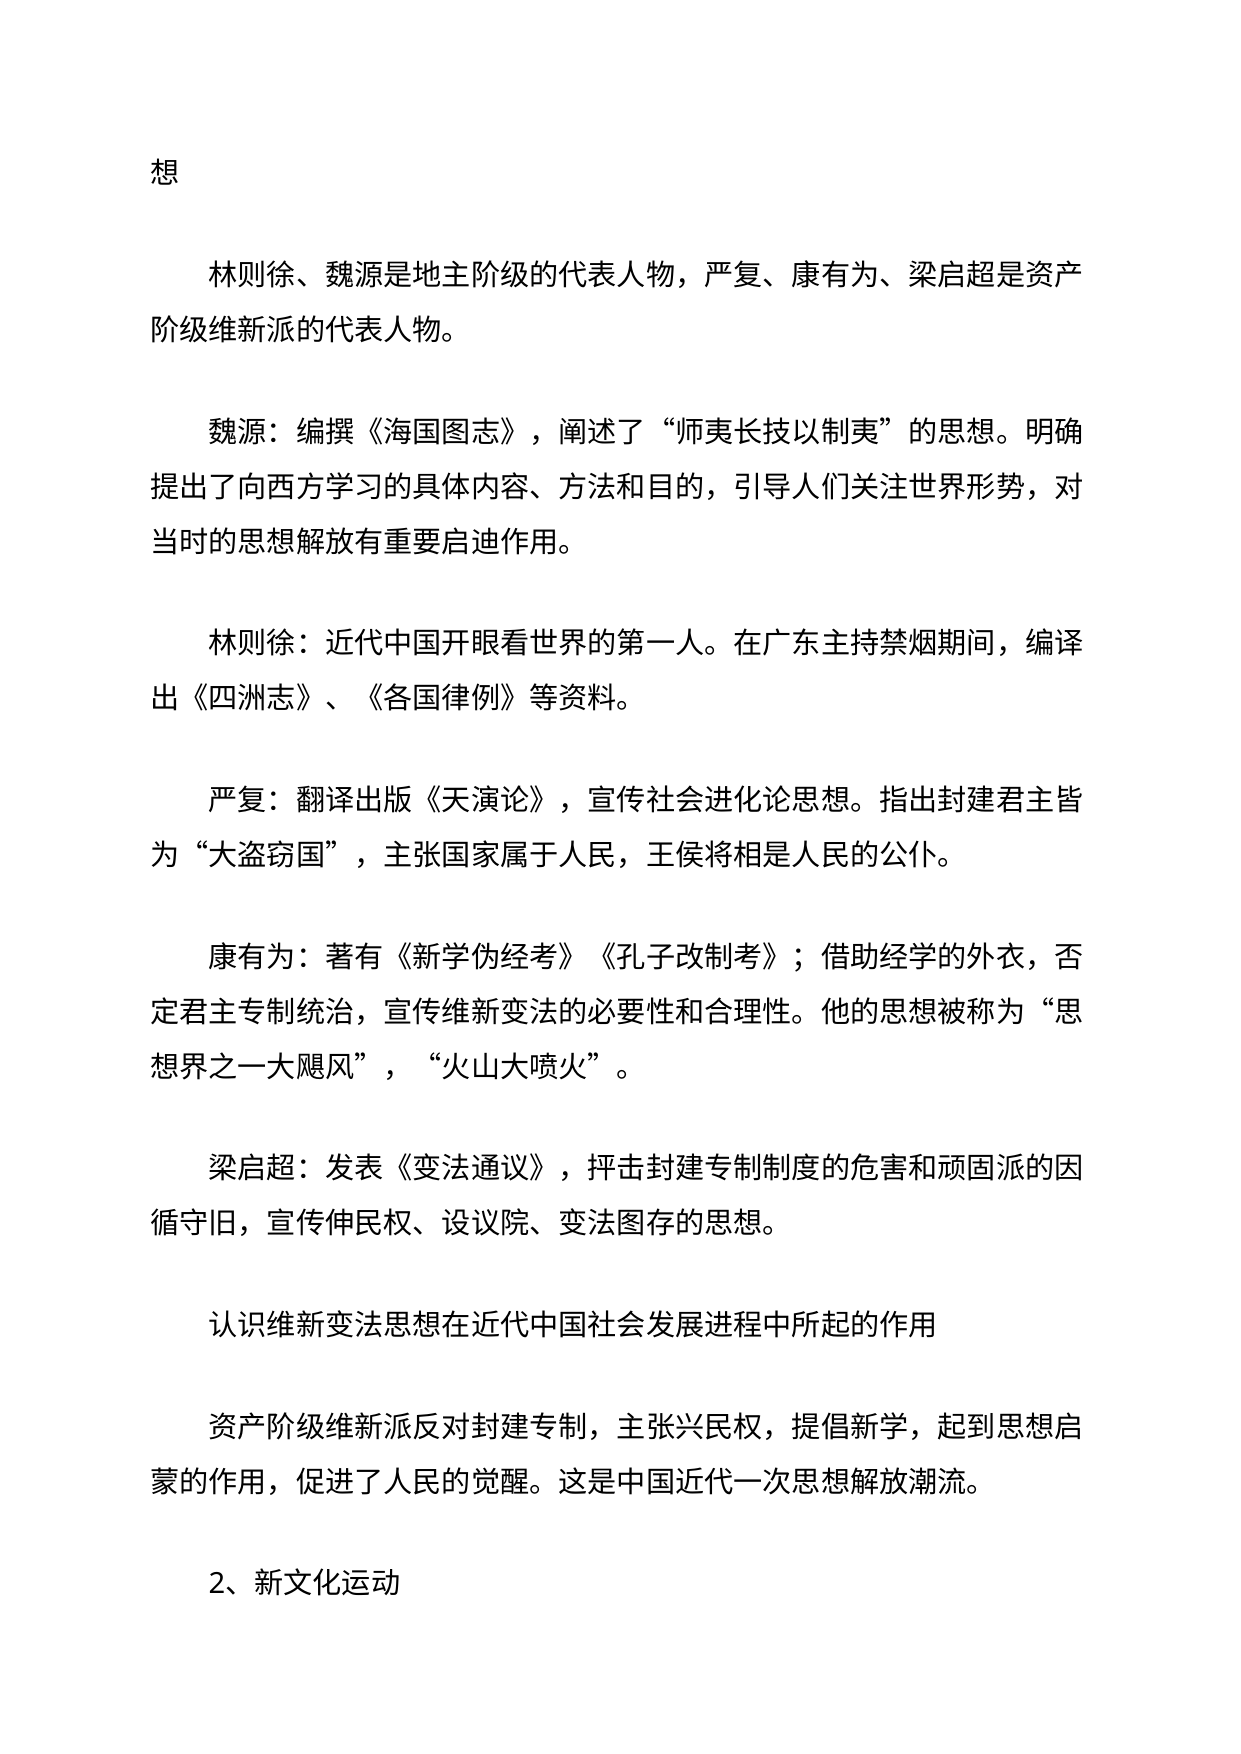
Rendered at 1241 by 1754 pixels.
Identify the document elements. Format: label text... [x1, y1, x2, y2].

text 资产阶级维新派反对封建专制，主张兴民权，提倡新学，起到思想启蒙的作用，促进了人民的觉醒。这是中国近代一次思想解放潮流。 [150, 1403, 1090, 1501]
text 2、新文化运动 [150, 1560, 1090, 1602]
text 严复：翻译出版《天演论》，宣传社会进化论思想。指出封建君主皆为“大盗窃国”，主张国家属于人民，王侯将相是人民的公仆。 [150, 777, 1090, 874]
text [150, 150, 1090, 192]
text 康有为：著有《新学伪经考》《孔子改制考》；借助经学的外衣，否定君主专制统治，宣传维新变法的必要性和合理性。他的思想被称为“思想界之一大飓风”，“火山大喷火”。 [150, 933, 1090, 1085]
text 认识维新变法思想在近代中国社会发展进程中所起的作用 [150, 1302, 1090, 1344]
text 梁启超：发表《变法通议》，抨击封建专制制度的危害和顽固派的因循守旧，宣传伸民权、设议院、变法图存的思想。 [150, 1145, 1090, 1242]
text 林则徐、魏源是地主阶级的代表人物，严复、康有为、梁启超是资产阶级维新派的代表人物。 [150, 252, 1090, 349]
text 林则徐：近代中国开眼看世界的第一人。在广东主持禁烟期间，编译出《四洲志》、《各国律例》等资料。 [150, 620, 1090, 717]
text 魏源：编撰《海国图志》，阐述了“师夷长技以制夷”的思想。明确提出了向西方学习的具体内容、方法和目的，引导人们关注世界形势，对当时的思想解放有重要启迪作用。 [150, 408, 1090, 561]
